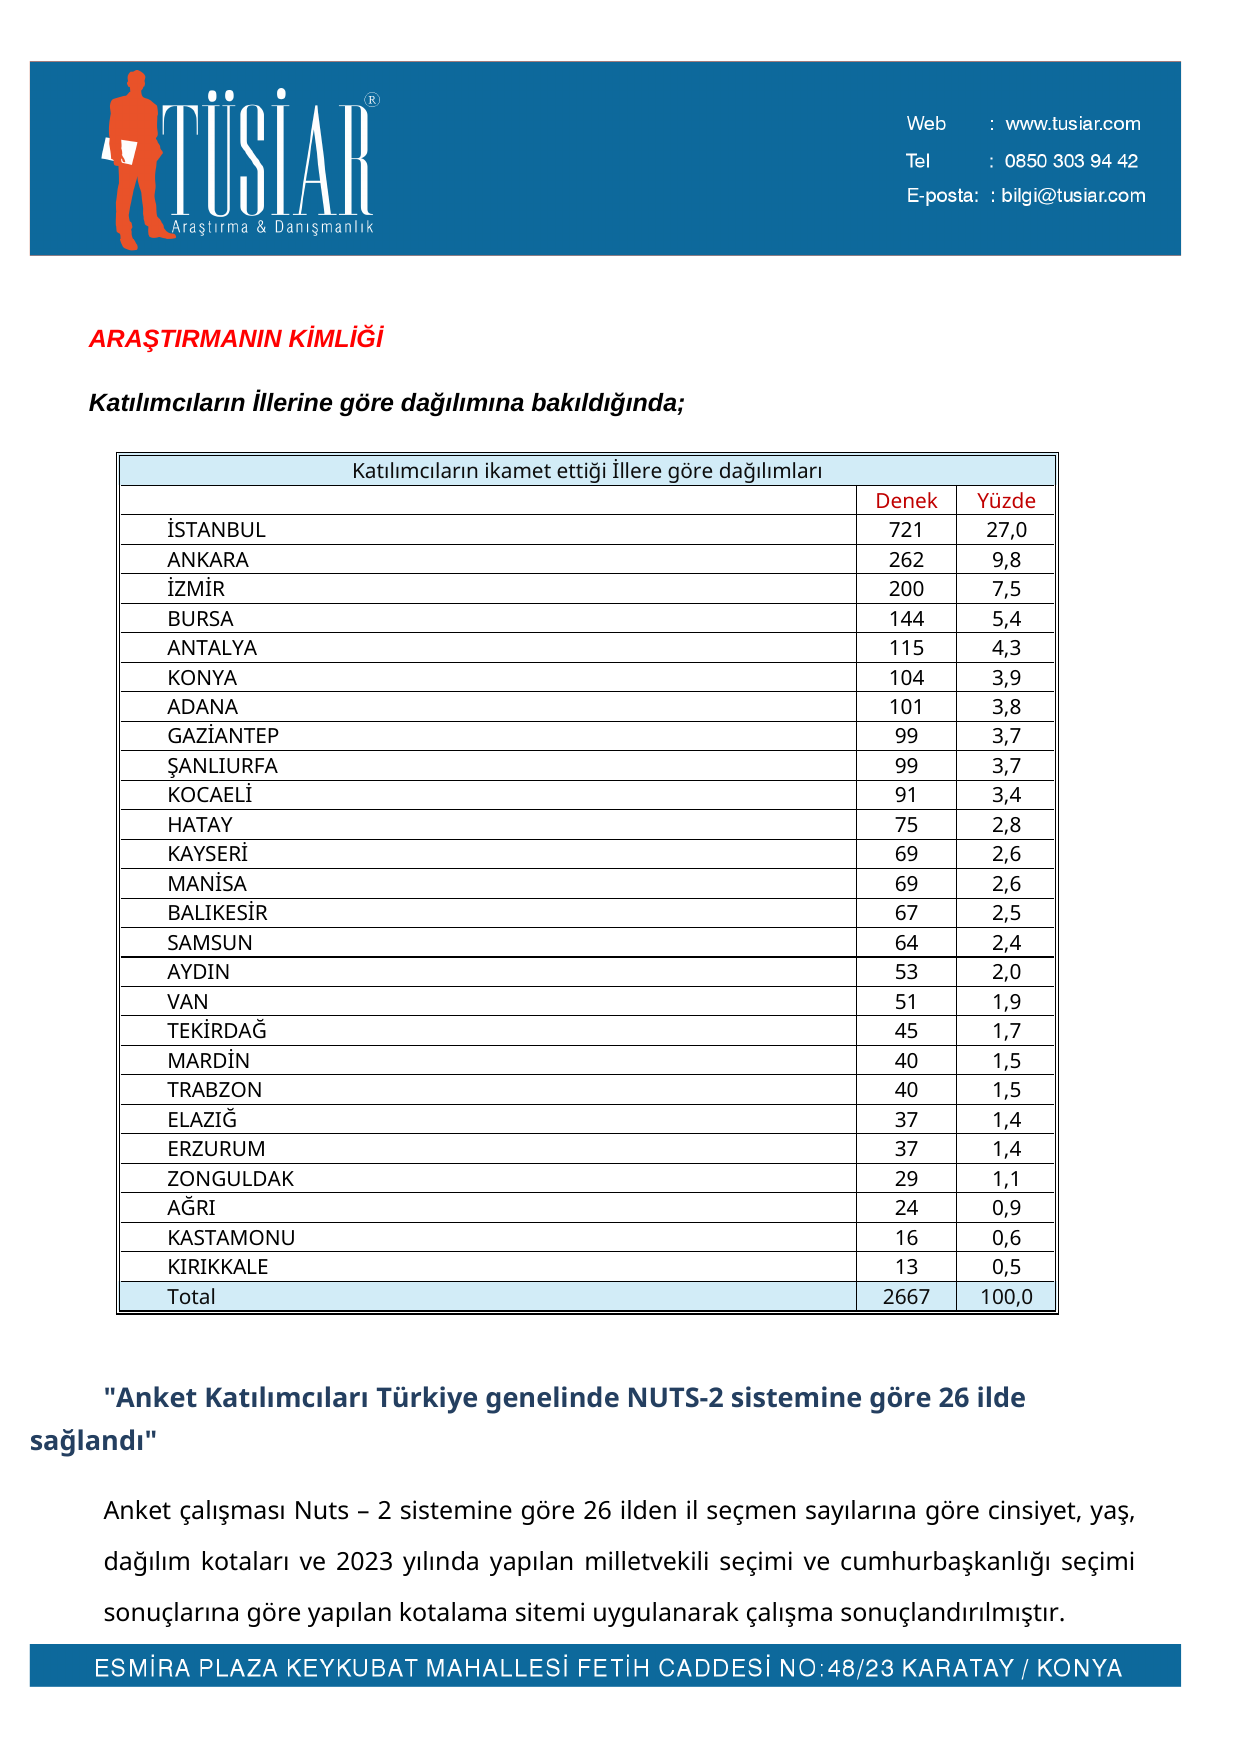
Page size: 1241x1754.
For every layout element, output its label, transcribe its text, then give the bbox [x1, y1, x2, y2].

table_cell 75 [857, 810, 956, 838]
picture [29, 61, 1182, 256]
table_cell 13 [857, 1252, 956, 1281]
table_cell ANKARA [120, 545, 856, 573]
table_cell 40 [857, 1075, 956, 1104]
table_cell 1,5 [957, 1074, 1055, 1104]
table_cell 3,7 [957, 721, 1055, 750]
table_cell KAYSERİ [120, 840, 856, 868]
table_cell ELAZIĞ [120, 1105, 856, 1133]
table_cell 5,4 [957, 603, 1055, 632]
table_cell [120, 486, 856, 514]
table_cell MANİSA [120, 869, 856, 897]
table_cell 27,0 [957, 514, 1055, 544]
table_cell 101 [857, 692, 956, 721]
table_cell 1,1 [957, 1163, 1055, 1192]
table_cell 1,7 [957, 1015, 1055, 1045]
table_cell 2,8 [957, 809, 1055, 838]
table_cell Total [120, 1282, 856, 1310]
table_cell İSTANBUL [120, 515, 856, 544]
table_cell AYDIN [120, 957, 856, 986]
table_cell 1,5 [957, 1045, 1055, 1074]
table_cell 99 [857, 722, 956, 750]
table_cell 7,5 [957, 573, 1055, 603]
table_cell 1,4 [957, 1133, 1055, 1163]
table_cell 3,4 [957, 780, 1055, 809]
table_cell 262 [857, 545, 956, 573]
table_cell ANTALYA [120, 633, 856, 662]
table_cell VAN [120, 987, 856, 1015]
table_cell 2,0 [957, 956, 1055, 986]
table_cell GAZİANTEP [120, 722, 856, 750]
table_cell TEKİRDAĞ [120, 1016, 856, 1045]
table_cell ZONGULDAK [120, 1164, 856, 1192]
table_cell 37 [857, 1134, 956, 1163]
table_cell 67 [857, 899, 956, 927]
table_cell MARDİN [120, 1046, 856, 1074]
text ARAŞTIRMANIN KİMLİĞİ [88, 324, 1137, 352]
table_cell 1,4 [957, 1104, 1055, 1133]
table_cell 721 [857, 515, 956, 544]
table_cell 40 [857, 1046, 956, 1074]
table_cell 51 [857, 987, 956, 1015]
table_cell 29 [857, 1164, 956, 1192]
table_cell 24 [857, 1193, 956, 1222]
table_cell 99 [857, 751, 956, 779]
text Katılımcıların İllerine göre dağılımına bakıldığında; [88, 388, 1137, 416]
table_cell 200 [857, 574, 956, 603]
table_cell KASTAMONU [120, 1223, 856, 1251]
table_cell 0,6 [957, 1222, 1055, 1251]
table_cell 100,0 [957, 1281, 1055, 1310]
table_cell TRABZON [120, 1075, 856, 1104]
table_header Katılımcıların ikamet ettiği İllere göre dağılımları [120, 456, 1055, 485]
table_cell 3,8 [957, 691, 1055, 721]
table_cell 69 [857, 840, 956, 868]
table_cell 2,5 [957, 898, 1055, 927]
table_cell 2,6 [957, 839, 1055, 868]
table_cell Denek [857, 486, 956, 514]
table_cell ERZURUM [120, 1134, 856, 1163]
text Anket çalışması Nuts – 2 sistemine göre 26 ilden il seçmen sayılarına göre cinsiyet, yaş, dağılım kotaları ve 2023 yılında yapılan milletvekili seçimi ve cumhurbaşkanlığı seçimi sonuçlarına göre yapılan kotalama sitemi uygulanarak çalışma sonuçlandırılmıştır. [103, 1493, 1137, 1629]
table_cell 69 [857, 869, 956, 897]
table_cell BALIKESİR [120, 899, 856, 927]
table_cell HATAY [120, 810, 856, 838]
table_cell KOCAELİ [120, 781, 856, 809]
table_cell 0,5 [957, 1251, 1055, 1281]
table_cell 144 [857, 604, 956, 632]
table_cell BURSA [120, 604, 856, 632]
subtitle "Anket Katılımcıları Türkiye genelinde NUTS-2 sistemine göre 26 ilde sağlandı" [29, 1379, 1137, 1458]
table_cell 37 [857, 1105, 956, 1133]
table_cell 4,3 [957, 632, 1055, 662]
table_cell Yüzde [957, 485, 1055, 514]
table_cell 91 [857, 781, 956, 809]
table_cell 115 [857, 633, 956, 662]
picture [29, 1644, 1182, 1687]
table_cell KIRIKKALE [120, 1252, 856, 1281]
table_cell 2,6 [957, 868, 1055, 897]
table_cell SAMSUN [120, 928, 856, 956]
table_cell 0,9 [957, 1192, 1055, 1222]
table_cell 9,8 [957, 544, 1055, 573]
table_cell ŞANLIURFA [120, 751, 856, 779]
table_cell KONYA [120, 663, 856, 691]
table_cell 64 [857, 928, 956, 956]
table_cell 2,4 [957, 927, 1055, 956]
table_cell 53 [857, 958, 956, 986]
table_cell 16 [857, 1223, 956, 1251]
table_cell AĞRI [120, 1193, 856, 1222]
table_cell 1,9 [957, 986, 1055, 1015]
table_cell İZMİR [120, 574, 856, 603]
table_cell 3,7 [957, 750, 1055, 779]
table_cell 45 [857, 1016, 956, 1045]
table_cell 104 [857, 663, 956, 691]
table_cell 3,9 [957, 662, 1055, 691]
table_cell ADANA [120, 692, 856, 721]
table_cell 2667 [857, 1282, 956, 1310]
